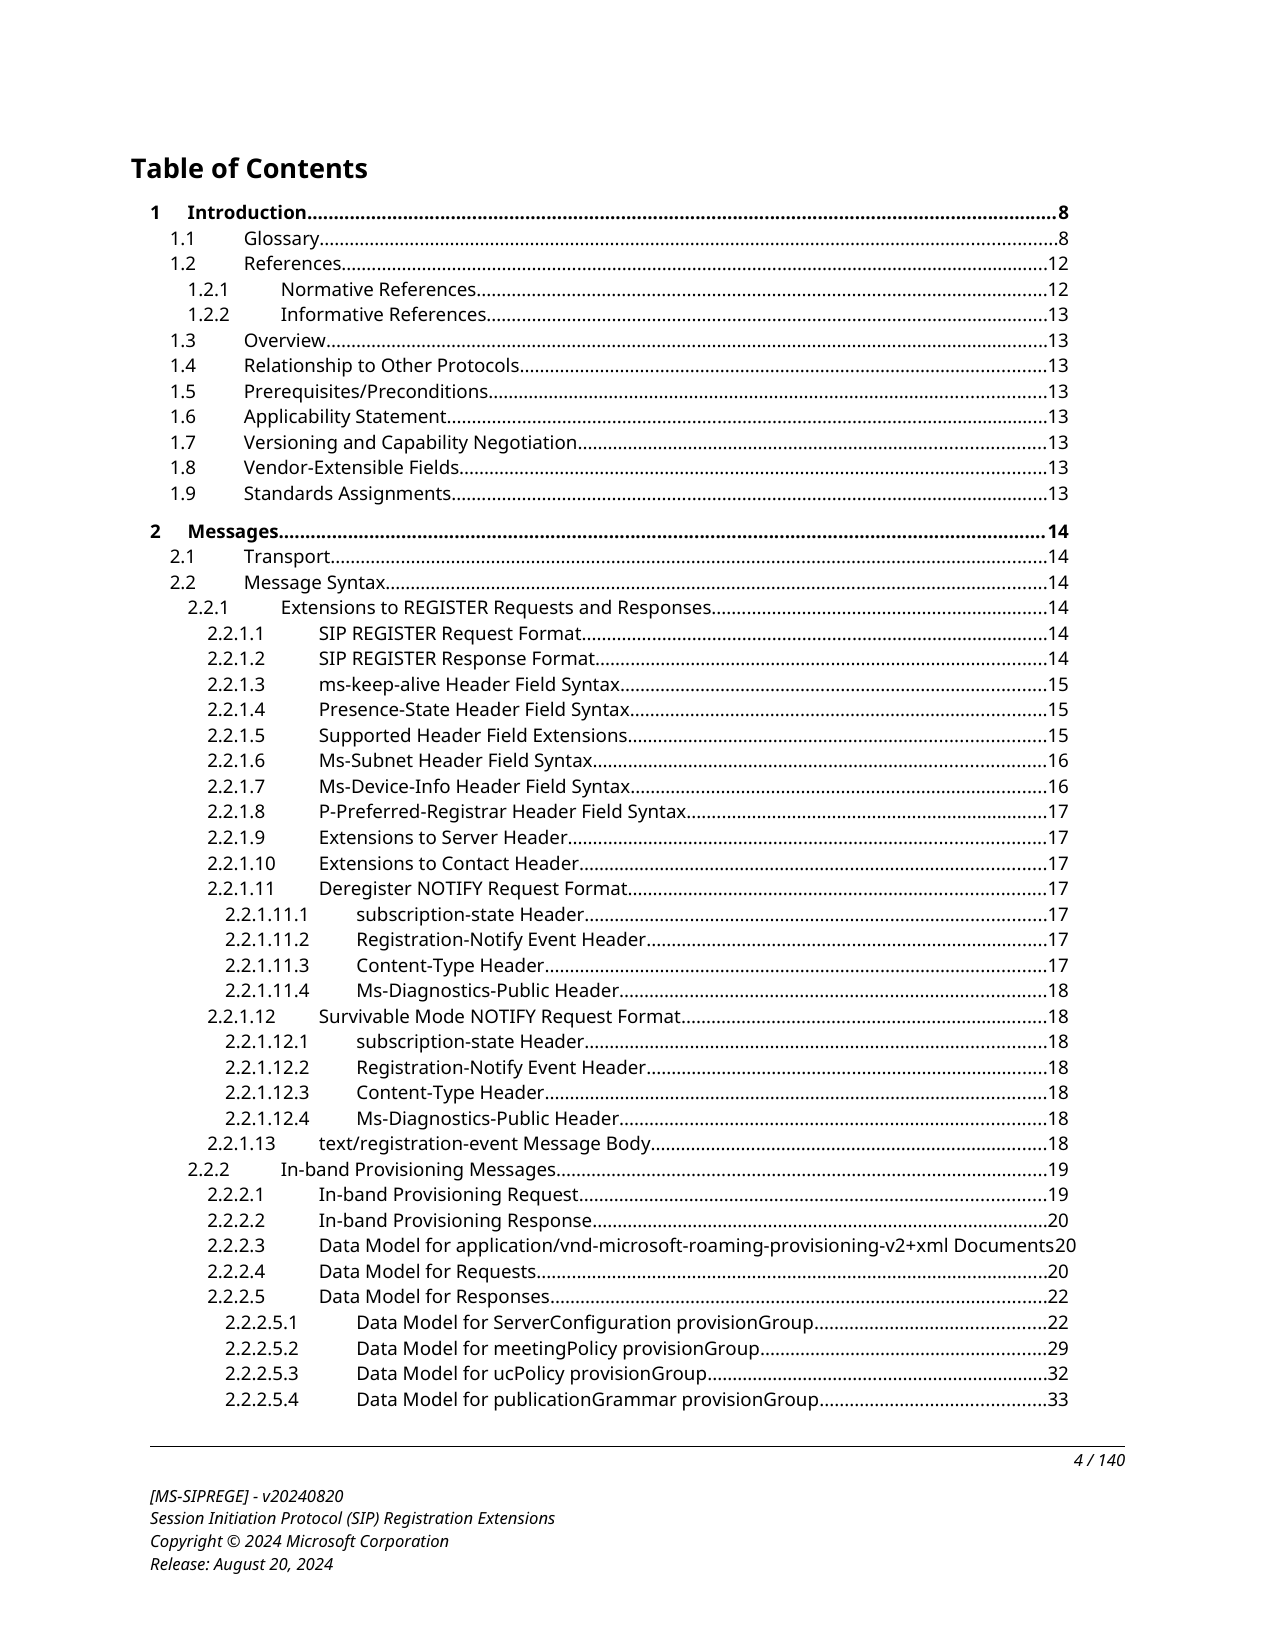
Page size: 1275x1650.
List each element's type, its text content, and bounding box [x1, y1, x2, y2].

text 1.6 Applicability Statement 13 [169, 403, 1078, 429]
text 2.2.1.11.1 subscription-state Header 17 [225, 901, 1078, 926]
text 2.2.2.5.3 Data Model for ucPolicy provisionGroup 32 [225, 1360, 1078, 1386]
text 1.2.1 Normative References 12 [187, 276, 1078, 301]
text 2.2.1.9 Extensions to Server Header 17 [207, 824, 1078, 850]
text 2.2.1.2 SIP REGISTER Response Format 14 [207, 646, 1078, 671]
text 2.2.2.2 In-band Provisioning Response 20 [207, 1207, 1078, 1233]
text 2.2.2.3 Data Model for application/vnd-microsoft-roaming-provisioning-v2+xml Documents 20 [207, 1233, 1078, 1258]
text 2.2 Message Syntax 14 [169, 569, 1078, 595]
text 2 Messages 14 [150, 518, 1078, 544]
text 1.7 Versioning and Capability Negotiation 13 [169, 429, 1078, 454]
text 2.2.1.12.3 Content-Type Header 18 [225, 1079, 1078, 1105]
text 1.4 Relationship to Other Protocols 13 [169, 352, 1078, 378]
text 1.9 Standards Assignments 13 [169, 480, 1078, 506]
text 2.2.1.11 Deregister NOTIFY Request Format 17 [207, 875, 1078, 901]
text 2.2.1.11.2 Registration-Notify Event Header 17 [225, 926, 1078, 952]
text 2.2.1.11.3 Content-Type Header 17 [225, 952, 1078, 977]
text 2.2.1.4 Presence-State Header Field Syntax 15 [207, 697, 1078, 722]
text 1 Introduction 8 [150, 199, 1078, 225]
subtitle Table of Contents [131, 150, 1125, 187]
text 2.2.1.3 ms-keep-alive Header Field Syntax 15 [207, 671, 1078, 697]
text 2.2.2.5 Data Model for Responses 22 [207, 1284, 1078, 1309]
text 1.2 References 12 [169, 250, 1078, 276]
text 2.2.2.1 In-band Provisioning Request 19 [207, 1182, 1078, 1207]
text 2.2.2.5.1 Data Model for ServerConfiguration provisionGroup 22 [225, 1309, 1078, 1335]
text 2.2.1.13 text/registration-event Message Body 18 [207, 1131, 1078, 1156]
text 1.2.2 Informative References 13 [187, 301, 1078, 327]
text 2.2.1.12 Survivable Mode NOTIFY Request Format 18 [207, 1003, 1078, 1028]
text 1.3 Overview 13 [169, 327, 1078, 352]
text 2.2.1.8 P-Preferred-Registrar Header Field Syntax 17 [207, 799, 1078, 824]
text 2.2.1.6 Ms-Subnet Header Field Syntax 16 [207, 748, 1078, 773]
text 2.2.1.11.4 Ms-Diagnostics-Public Header 18 [225, 977, 1078, 1003]
text 2.2.2.5.2 Data Model for meetingPolicy provisionGroup 29 [225, 1335, 1078, 1360]
text 1.1 Glossary 8 [169, 225, 1078, 250]
text 2.1 Transport 14 [169, 544, 1078, 569]
text 2.2.1.10 Extensions to Contact Header 17 [207, 850, 1078, 875]
text 2.2.1.7 Ms-Device-Info Header Field Syntax 16 [207, 773, 1078, 799]
text 2.2.1.5 Supported Header Field Extensions 15 [207, 722, 1078, 748]
text 2.2.2 In-band Provisioning Messages 19 [187, 1156, 1078, 1182]
text 2.2.1.12.2 Registration-Notify Event Header 18 [225, 1054, 1078, 1079]
text 1.8 Vendor-Extensible Fields 13 [169, 454, 1078, 480]
text 2.2.2.5.4 Data Model for publicationGrammar provisionGroup 33 [225, 1386, 1078, 1411]
text 2.2.1.12.4 Ms-Diagnostics-Public Header 18 [225, 1105, 1078, 1131]
text 1.5 Prerequisites/Preconditions 13 [169, 378, 1078, 403]
text 2.2.2.4 Data Model for Requests 20 [207, 1258, 1078, 1284]
text 2.2.1.1 SIP REGISTER Request Format 14 [207, 620, 1078, 646]
text 2.2.1 Extensions to REGISTER Requests and Responses 14 [187, 595, 1078, 620]
text 2.2.1.12.1 subscription-state Header 18 [225, 1028, 1078, 1054]
